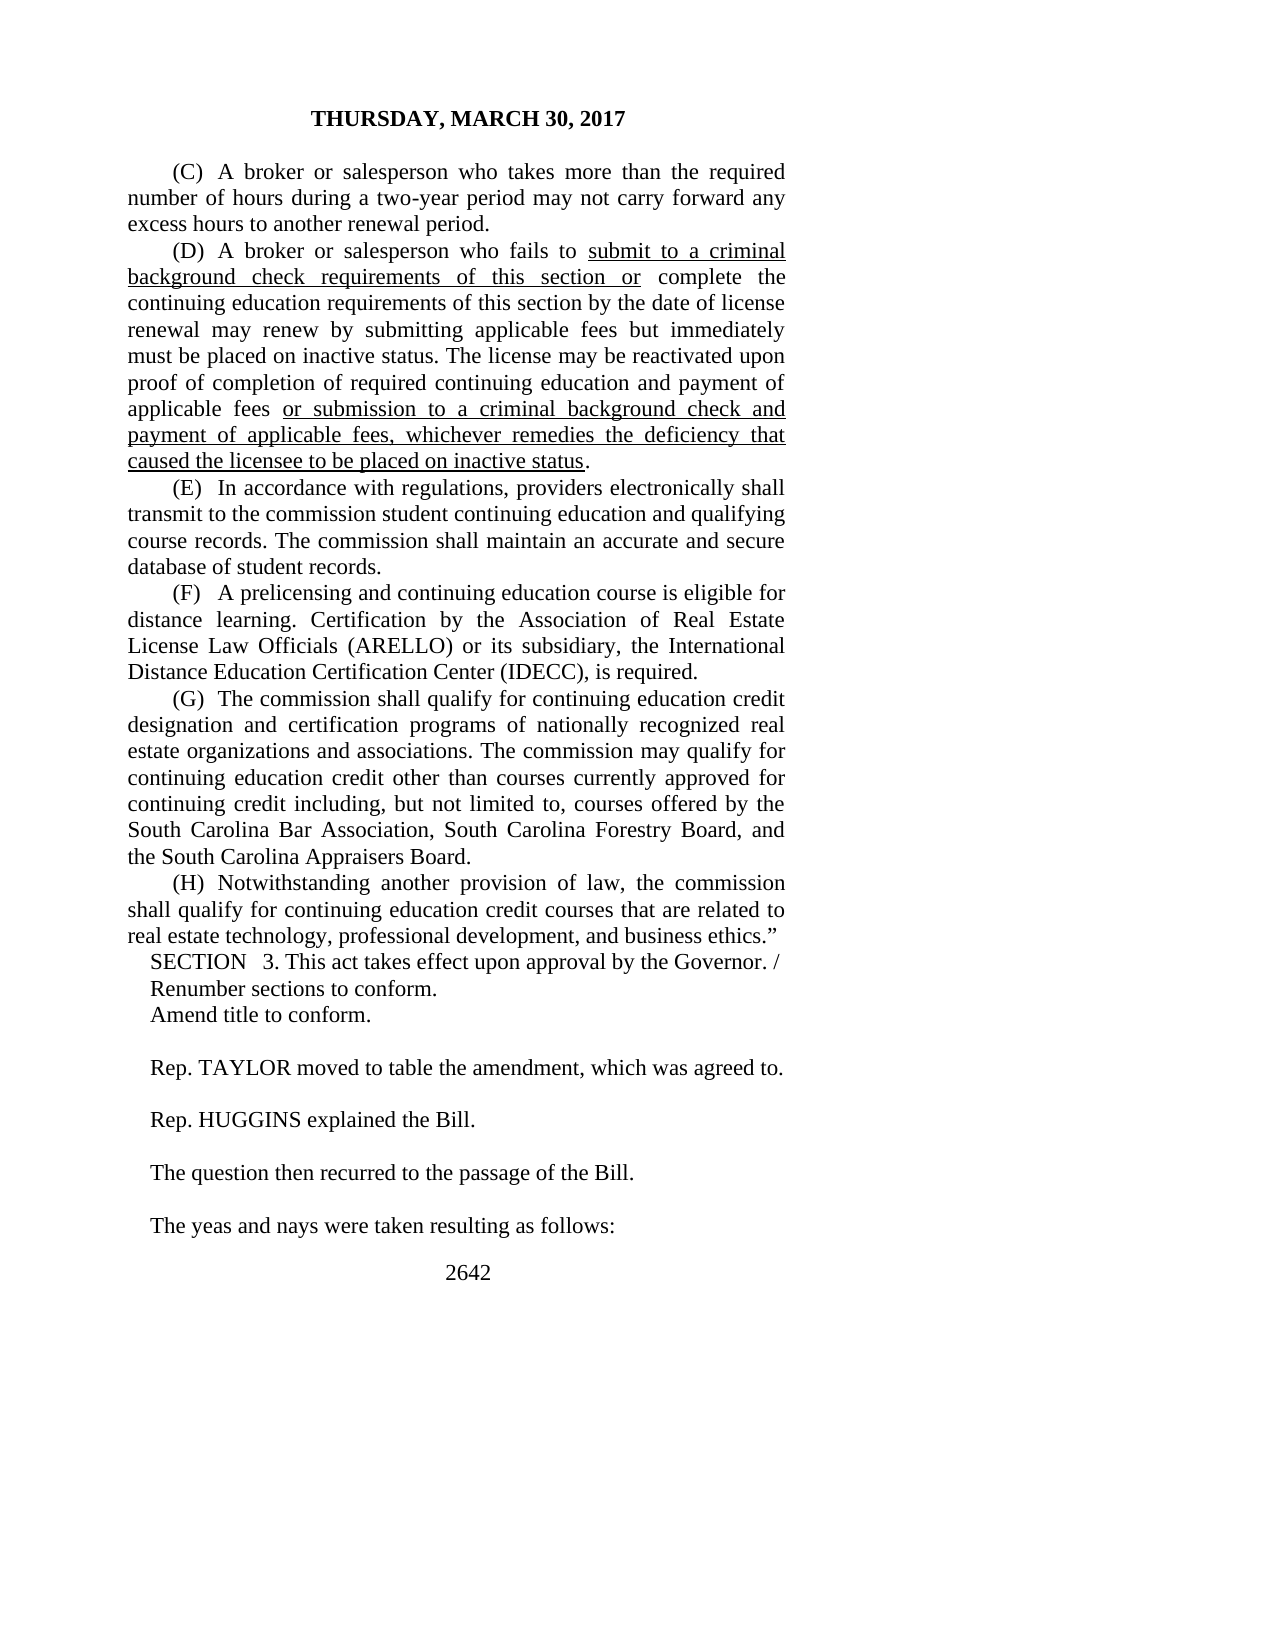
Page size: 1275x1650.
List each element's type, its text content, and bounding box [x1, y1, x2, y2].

text The yeas and nays were taken resulting as follows: [127, 1212, 786, 1238]
text SECTION 3. This act takes effect upon approval by the Governor. / [127, 948, 786, 975]
text The question then recurred to the passage of the Bill. [127, 1159, 786, 1186]
text Rep. HUGGINS explained the Bill. [127, 1106, 786, 1133]
text (F) A prelicensing and continuing education course is eligible for distance learning. Certification by the Association of Real Estate License Law Officials (ARELLO) or its subsidiary, the International Distance Education Certification Center (IDECC), is required. [127, 579, 786, 685]
text (C) A broker or salesperson who takes more than the required number of hours during a two-year period may not carry forward any excess hours to another renewal period. [127, 158, 786, 237]
text (H) Notwithstanding another provision of law, the commission shall qualify for continuing education credit courses that are related to real estate technology, professional development, and business ethics.” [127, 869, 786, 948]
text Rep. TAYLOR moved to table the amendment, which was agreed to. [127, 1054, 786, 1080]
text (D) A broker or salesperson who fails to submit to a criminal background check requirements of this section or complete the continuing education requirements of this section by the date of license renewal may renew by submitting applicable fees but immediately must be placed on inactive status. The license may be reactivated upon proof of completion of required continuing education and payment of applicable fees or submission to a criminal background check and payment of applicable fees, whichever remedies the deficiency that caused the licensee to be placed on inactive status. [127, 237, 786, 444]
text (E) In accordance with regulations, providers electronically shall transmit to the commission student continuing education and qualifying course records. The commission shall maintain an accurate and secure database of student records. [127, 474, 786, 579]
text Renumber sections to conform. [127, 975, 786, 1001]
text Amend title to conform. [127, 1001, 786, 1027]
text (G) The commission shall qualify for continuing education credit designation and certification programs of nationally recognized real estate organizations and associations. The commission may qualify for continuing education credit other than courses currently approved for continuing credit including, but not limited to, courses offered by the South Carolina Bar Association, South Carolina Forestry Board, and the South Carolina Appraisers Board. [127, 685, 786, 869]
